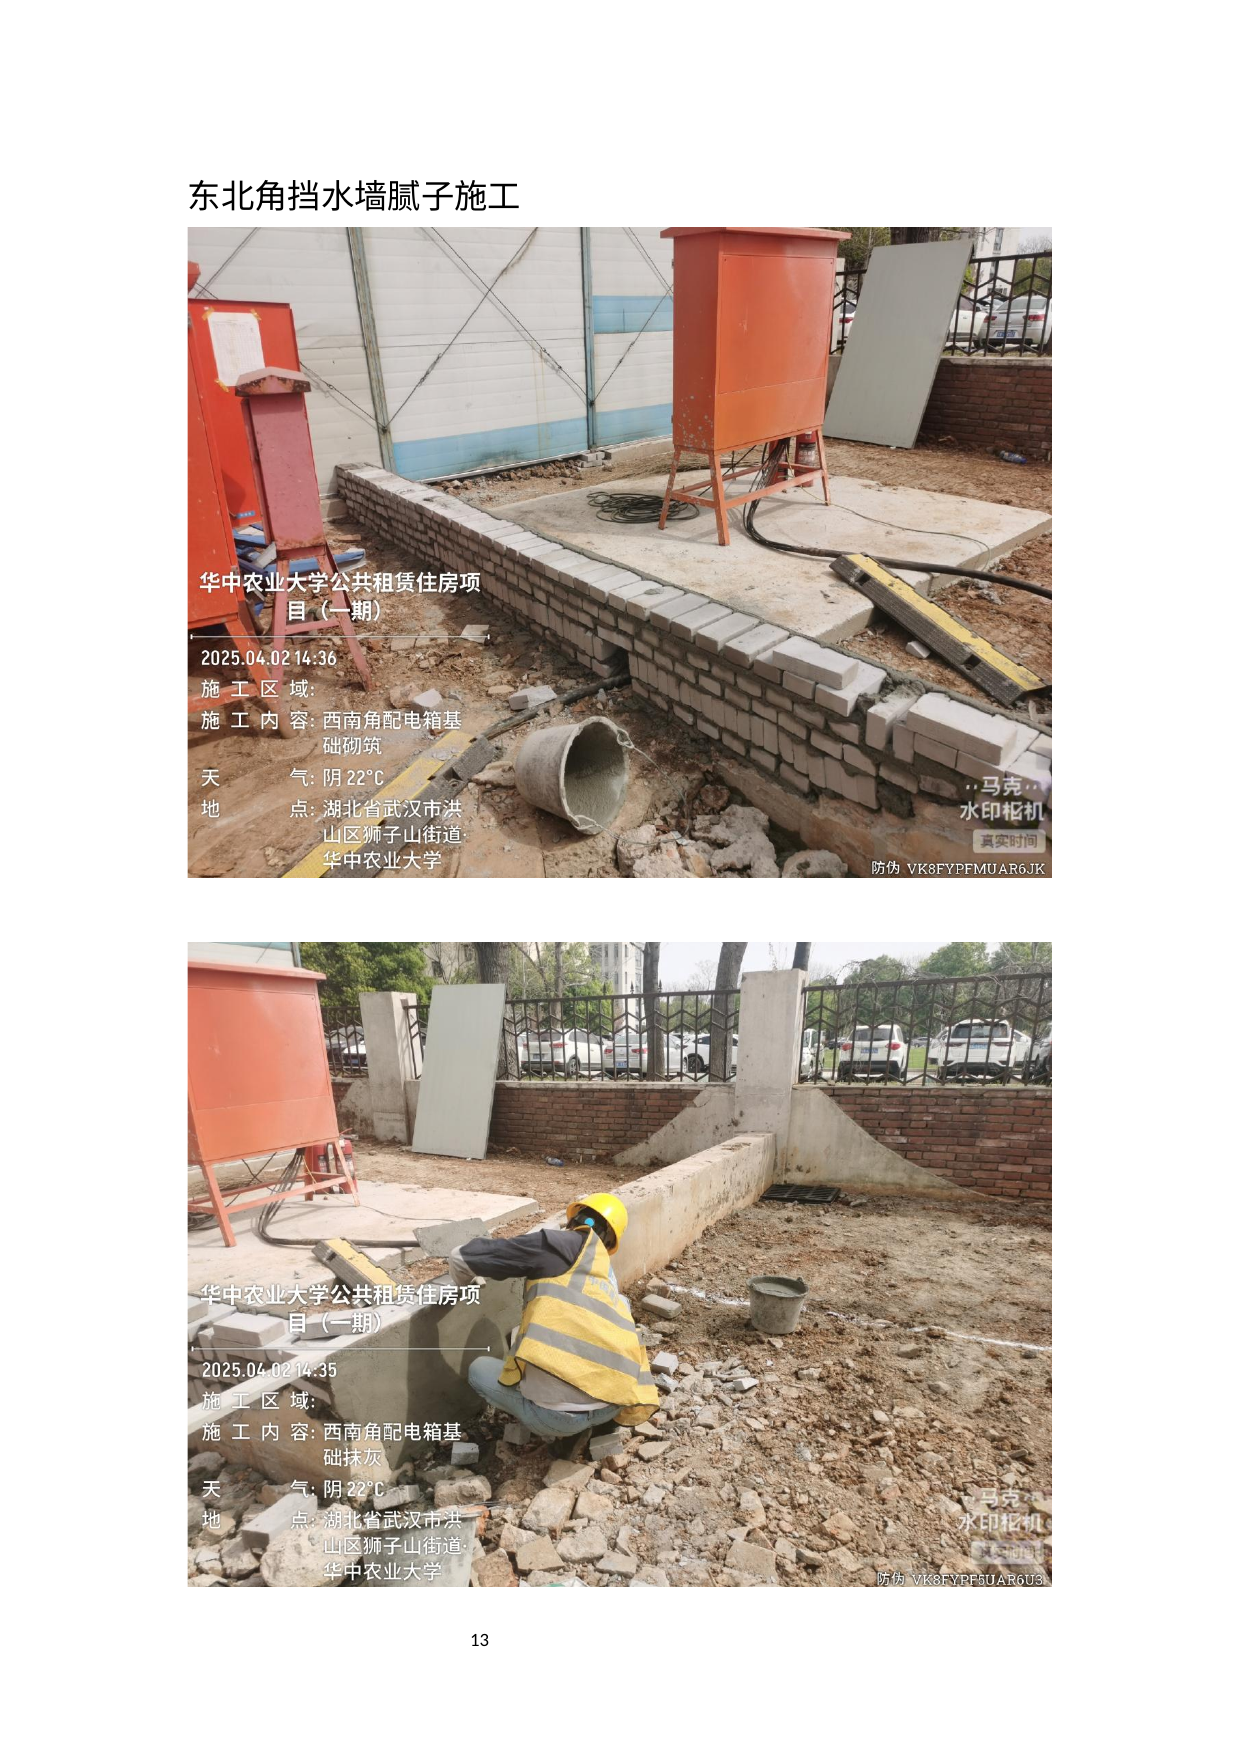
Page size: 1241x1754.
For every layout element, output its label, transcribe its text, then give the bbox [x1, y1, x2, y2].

picture [187, 227, 1052, 878]
list 东北角挡水墙腻子施工 [187, 162, 1053, 227]
picture [187, 942, 1052, 1587]
